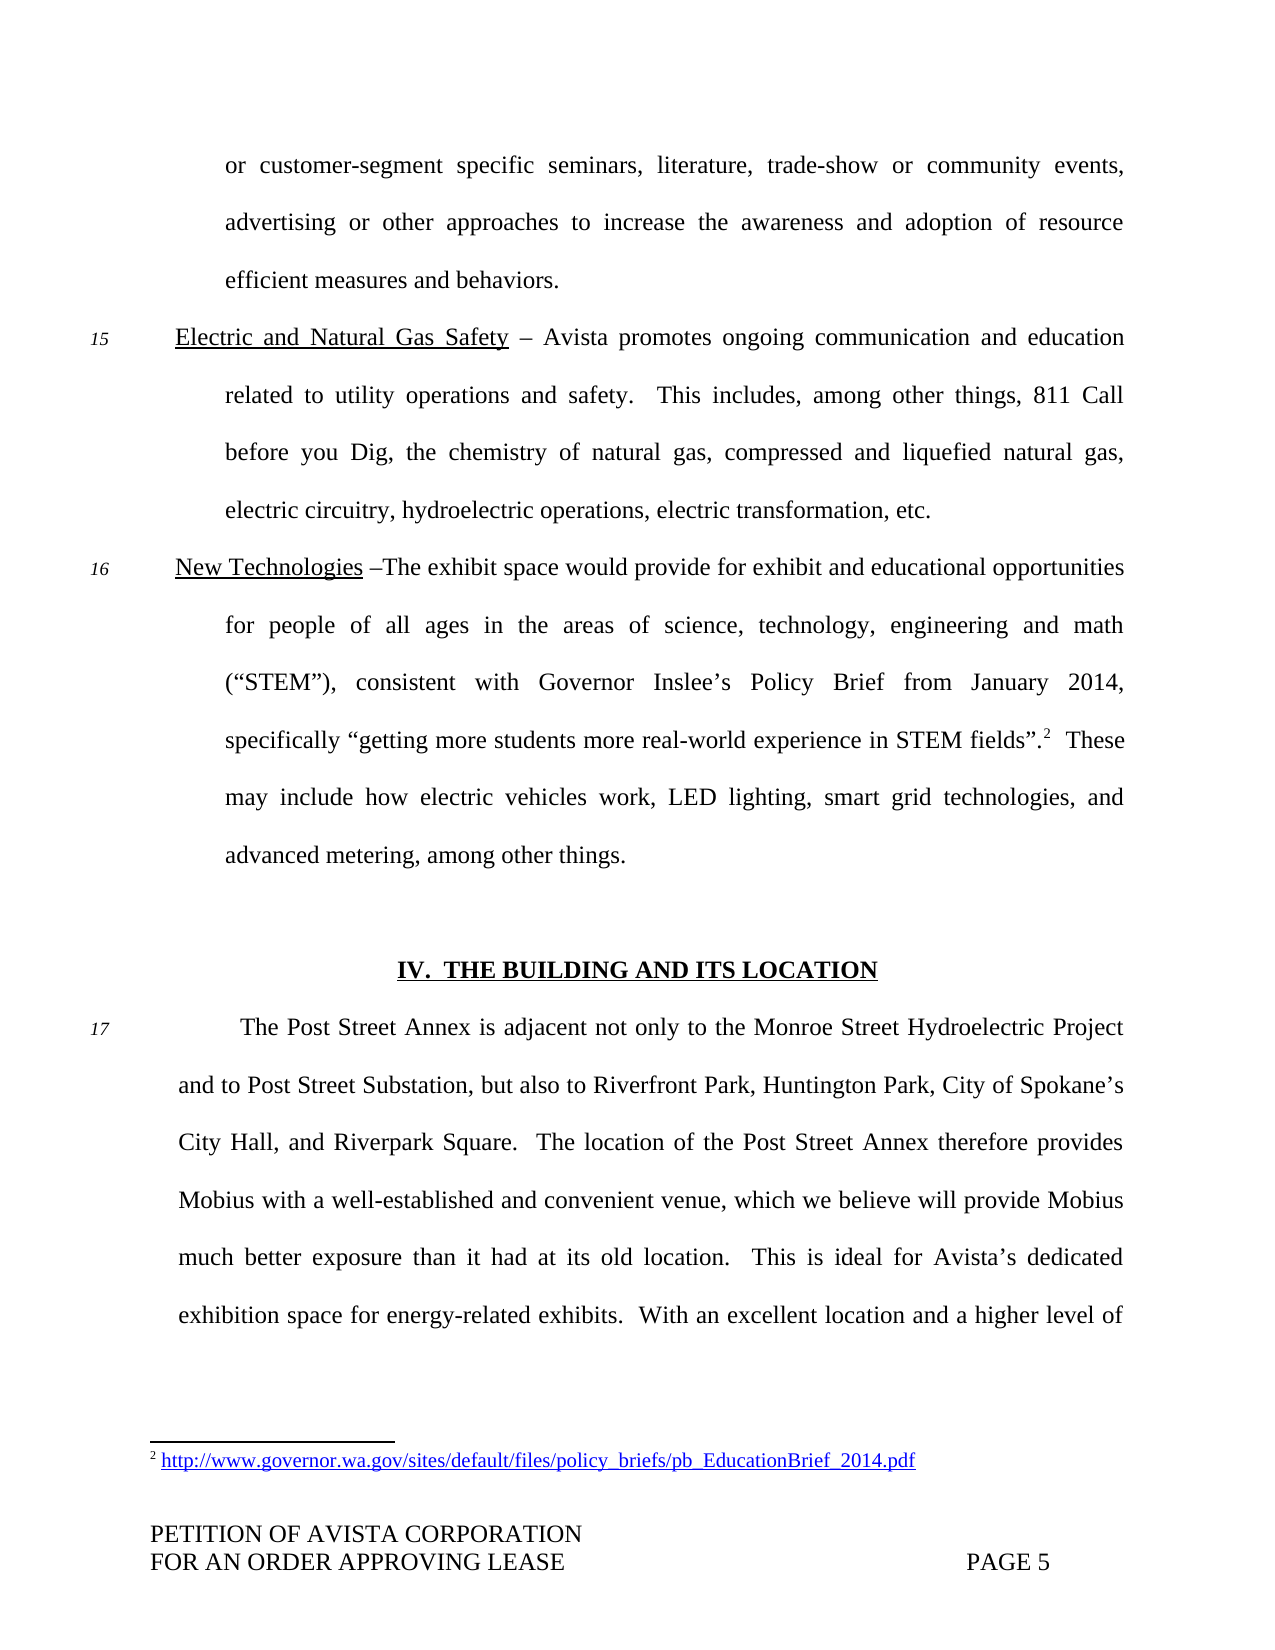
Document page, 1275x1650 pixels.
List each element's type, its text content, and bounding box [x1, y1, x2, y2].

list Electric and Natural Gas Safety – Avista promotes ongoing communication and education related to utility operations and safety. This includes, among other things, 811 Call before you Dig, the chemistry of natural gas, compressed and liquefied natural gas, electric circuitry, hydroelectric operations, electric transformation, etc. [90, 322, 1125, 524]
list New Technologies –The exhibit space would provide for exhibit and educational opportunities for people of all ages in the areas of science, technology, engineering and math (“STEM”), consistent with Governor Inslee’s Policy Brief from January 2014, specifically “getting more students more real-world experience in STEM fields”. These may include how electric vehicles work, LED lighting, smart grid technologies, and advanced metering, among other things. [90, 552, 1125, 869]
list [90, 1012, 1125, 1329]
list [90, 150, 1125, 294]
subtitle IV. THE BUILDING AND ITS LOCATION [150, 955, 1125, 984]
